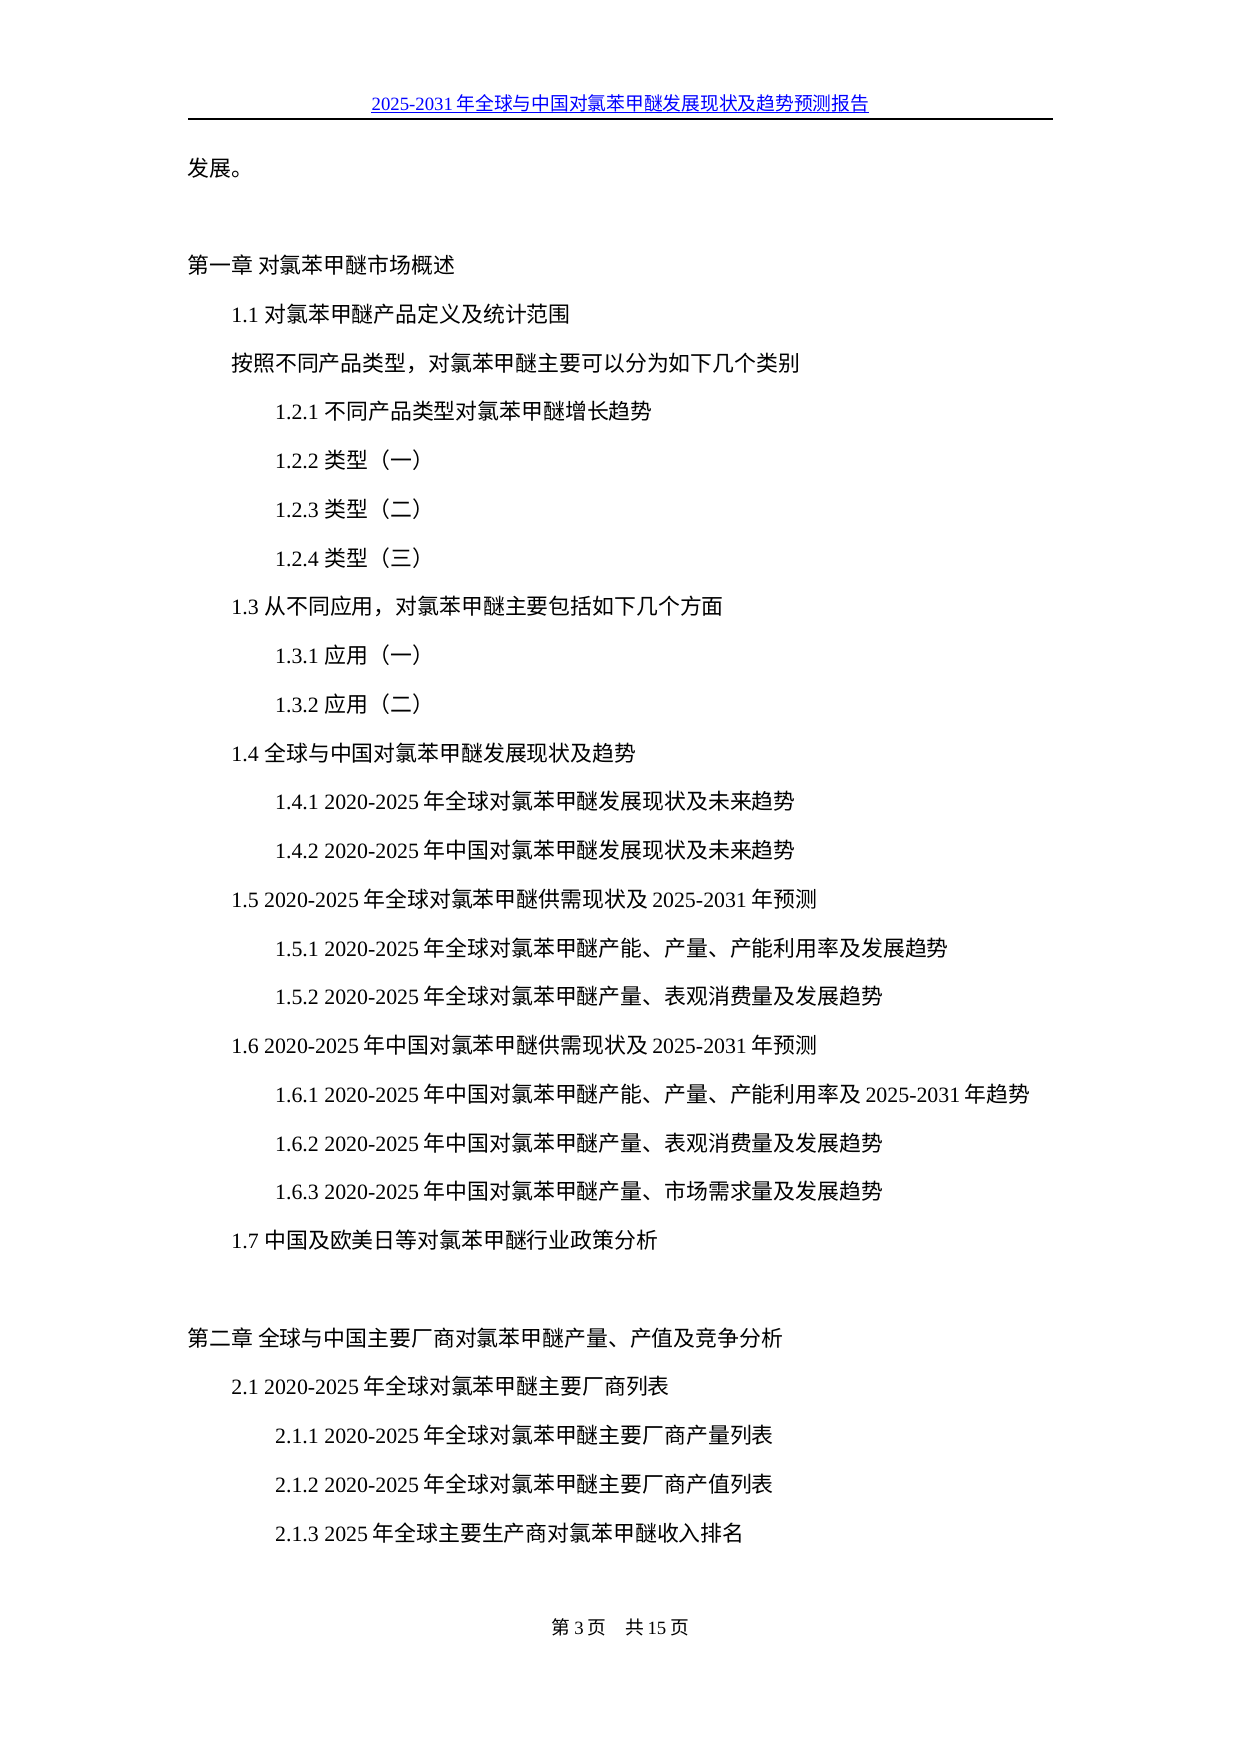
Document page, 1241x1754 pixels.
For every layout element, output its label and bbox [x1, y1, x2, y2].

text [187, 150, 1053, 1548]
